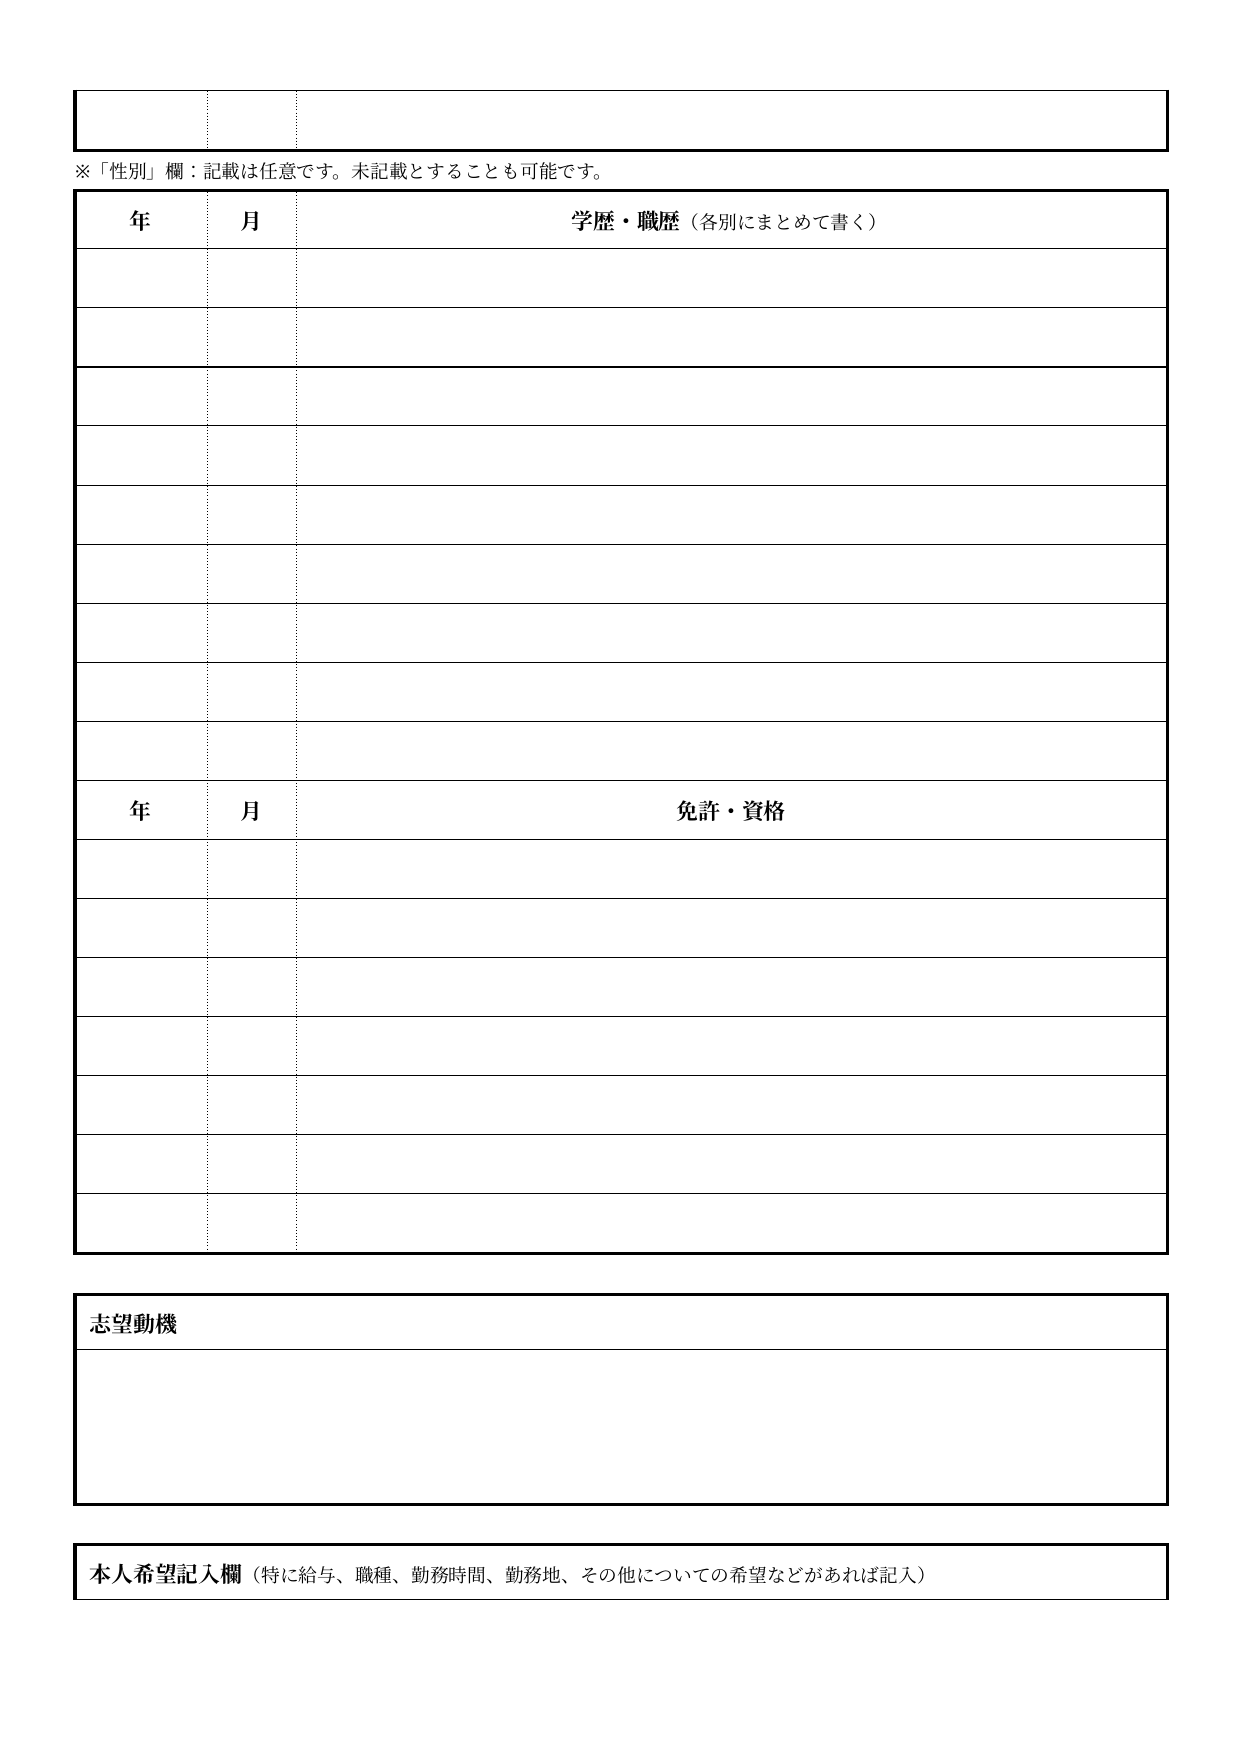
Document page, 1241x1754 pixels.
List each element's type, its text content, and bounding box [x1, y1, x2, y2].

table_cell [297, 1076, 1166, 1134]
table_cell [297, 1194, 1166, 1252]
table_cell [77, 545, 208, 603]
table_cell [208, 486, 297, 543]
table_cell [77, 91, 207, 148]
table_header 年 [77, 192, 208, 248]
table_cell [297, 91, 1166, 148]
table_cell [208, 1017, 297, 1075]
table_cell [208, 426, 297, 484]
table_cell [77, 426, 208, 484]
table_cell [297, 486, 1166, 543]
table_cell [208, 91, 297, 148]
table_cell [208, 604, 297, 662]
table_cell [297, 1135, 1166, 1193]
table_cell [208, 1076, 297, 1134]
table_cell [297, 1017, 1166, 1075]
table_cell [77, 486, 208, 543]
table_cell [77, 249, 208, 307]
table_cell [297, 604, 1166, 662]
table_cell [77, 663, 208, 721]
table_cell [297, 722, 1166, 780]
table_cell [77, 722, 208, 780]
table_cell [77, 368, 208, 425]
table_cell 月 [208, 781, 297, 839]
table_cell [77, 1350, 1166, 1503]
table_cell 年 [77, 781, 208, 839]
table_cell [77, 1194, 208, 1252]
table_cell [77, 958, 208, 1016]
table_header 志望動機 [77, 1296, 1166, 1349]
table_cell [297, 308, 1166, 366]
table_cell [297, 899, 1166, 957]
table_cell [297, 840, 1166, 898]
table_cell [208, 308, 297, 366]
table_cell [208, 899, 297, 957]
table_cell [77, 1076, 208, 1134]
table_cell [208, 368, 297, 425]
table_cell [297, 958, 1166, 1016]
table_header 学歴・職歴（各別にまとめて書く） [297, 192, 1166, 248]
table_cell [297, 426, 1166, 484]
table_header 月 [208, 192, 297, 248]
table_cell [77, 899, 208, 957]
table_cell [208, 1194, 297, 1252]
table_cell [208, 840, 297, 898]
text ※「性別」欄：記載は任意です。未記載とすることも可能です。 [75, 152, 1165, 189]
table_cell [208, 1135, 297, 1193]
table_cell [297, 663, 1166, 721]
table_cell [208, 722, 297, 780]
table_cell [77, 1135, 208, 1193]
table_cell 免許・資格 [297, 781, 1166, 839]
table_cell [208, 663, 297, 721]
table_header 本人希望記入欄（特に給与、職種、勤務時間、勤務地、その他についての希望などがあれば記入） [77, 1546, 1166, 1599]
table_cell [208, 249, 297, 307]
table_cell [77, 308, 208, 366]
table_cell [77, 1017, 208, 1075]
table_cell [208, 545, 297, 603]
table_cell [297, 545, 1166, 603]
table_cell [208, 958, 297, 1016]
table_cell [297, 368, 1166, 425]
table_cell [77, 604, 208, 662]
table_cell [77, 840, 208, 898]
table_cell [297, 249, 1166, 307]
